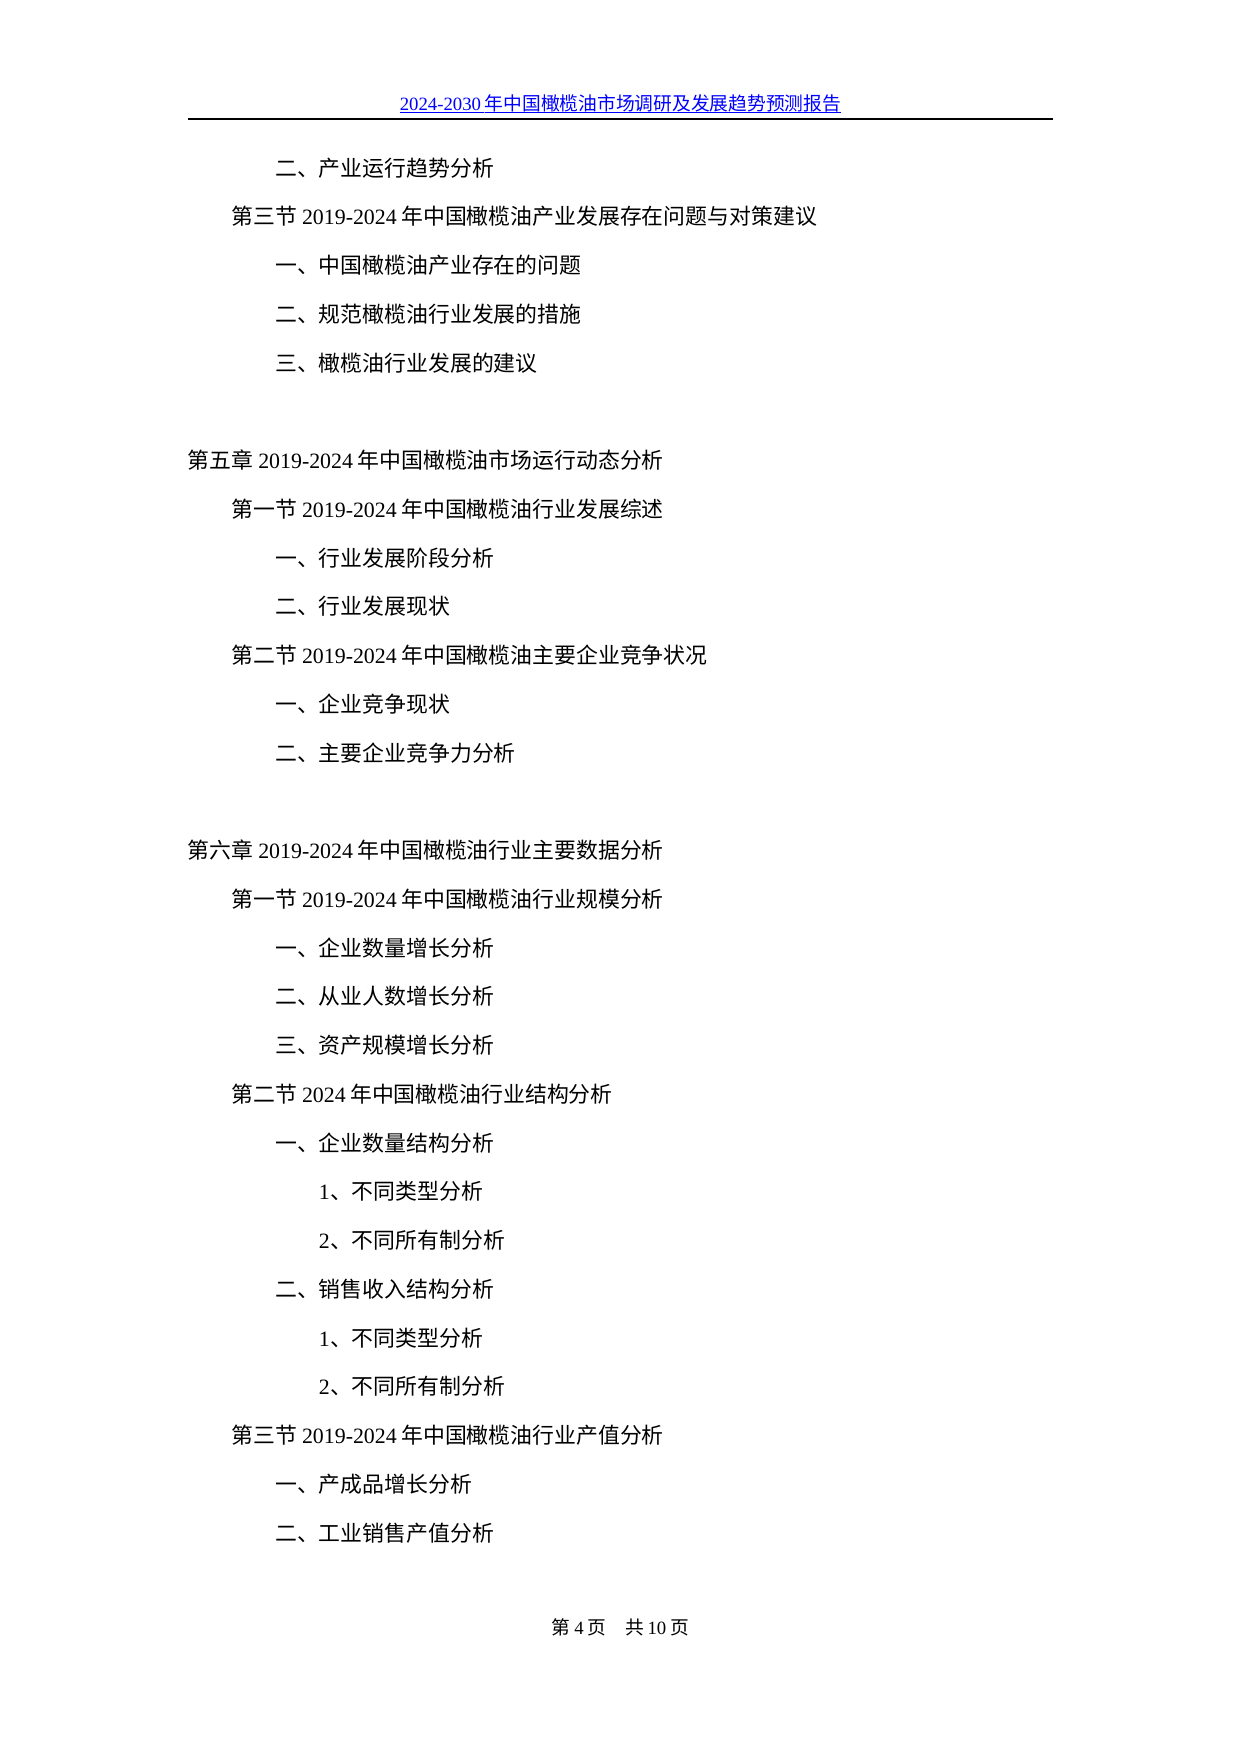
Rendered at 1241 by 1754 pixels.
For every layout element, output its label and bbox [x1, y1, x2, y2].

text [187, 150, 1053, 1548]
